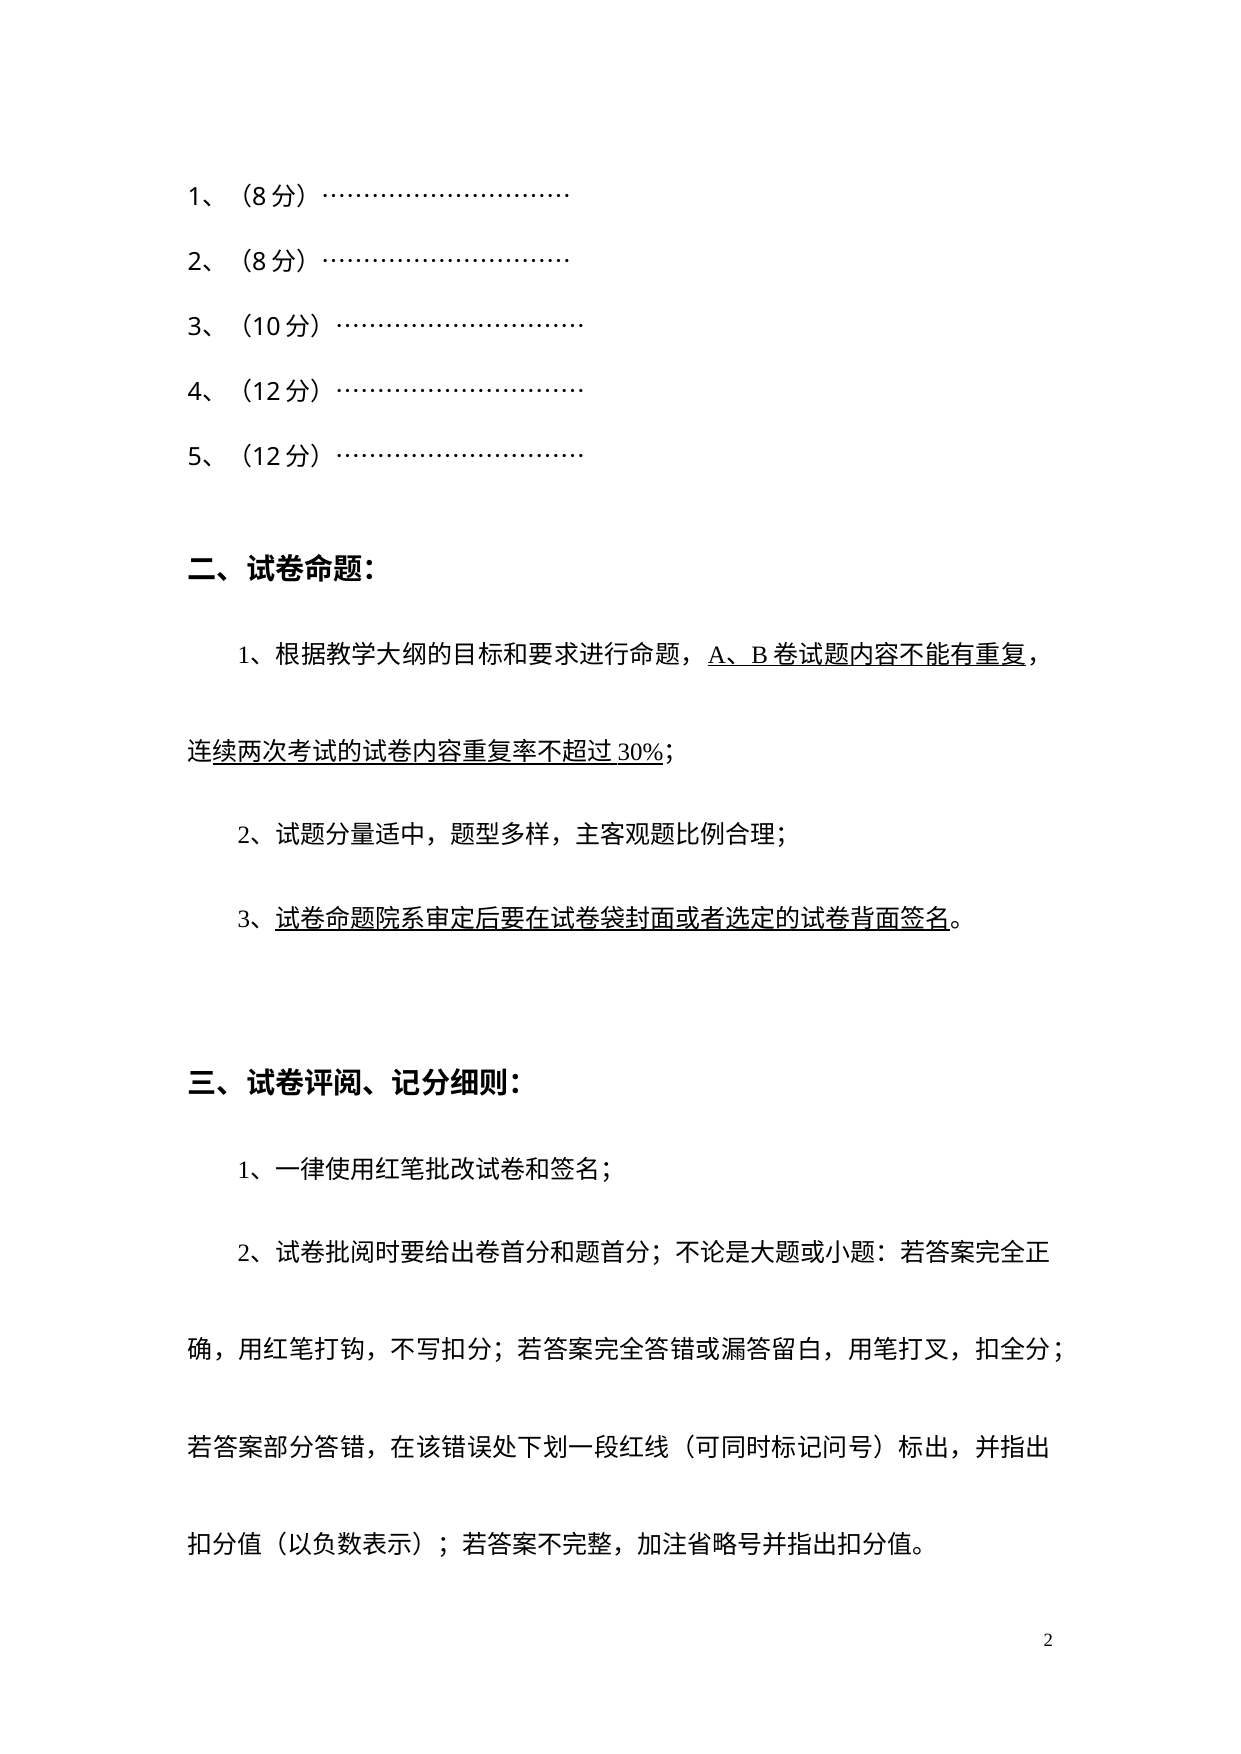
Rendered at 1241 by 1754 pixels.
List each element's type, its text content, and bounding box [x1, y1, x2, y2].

text 1、根据教学大纲的目标和要求进行命题，A、B卷试题内容不能有重复，连续两次考试的试卷内容重复率不超过30%； [187, 620, 1053, 782]
text 4、（12分）………………………… [187, 357, 1053, 422]
text 2、（8分）………………………… [187, 227, 1053, 292]
text 2、试卷批阅时要给出卷首分和题首分；不论是大题或小题：若答案完全正确，用红笔打钩，不写扣分；若答案完全答错或漏答留白，用笔打叉，扣全分；若答案部分答错，在该错误处下划一段红线（可同时标记问号）标出，并指出扣分值（以负数表示）；若答案不完整，加注省略号并指出扣分值。 [187, 1218, 1053, 1575]
text 2、试题分量适中，题型多样，主客观题比例合理； [187, 801, 1053, 866]
text 5、（12分）………………………… [187, 422, 1053, 487]
text 1、一律使用红笔批改试卷和签名； [187, 1135, 1053, 1200]
text 1、（8分）………………………… [187, 162, 1053, 227]
text 三、试卷评阅、记分细则： [187, 1049, 1053, 1114]
text 3、（10分）………………………… [187, 292, 1053, 357]
text 二、试卷命题： [187, 534, 1053, 599]
text 3、试卷命题院系审定后要在试卷袋封面或者选定的试卷背面签名。 [187, 884, 1053, 949]
